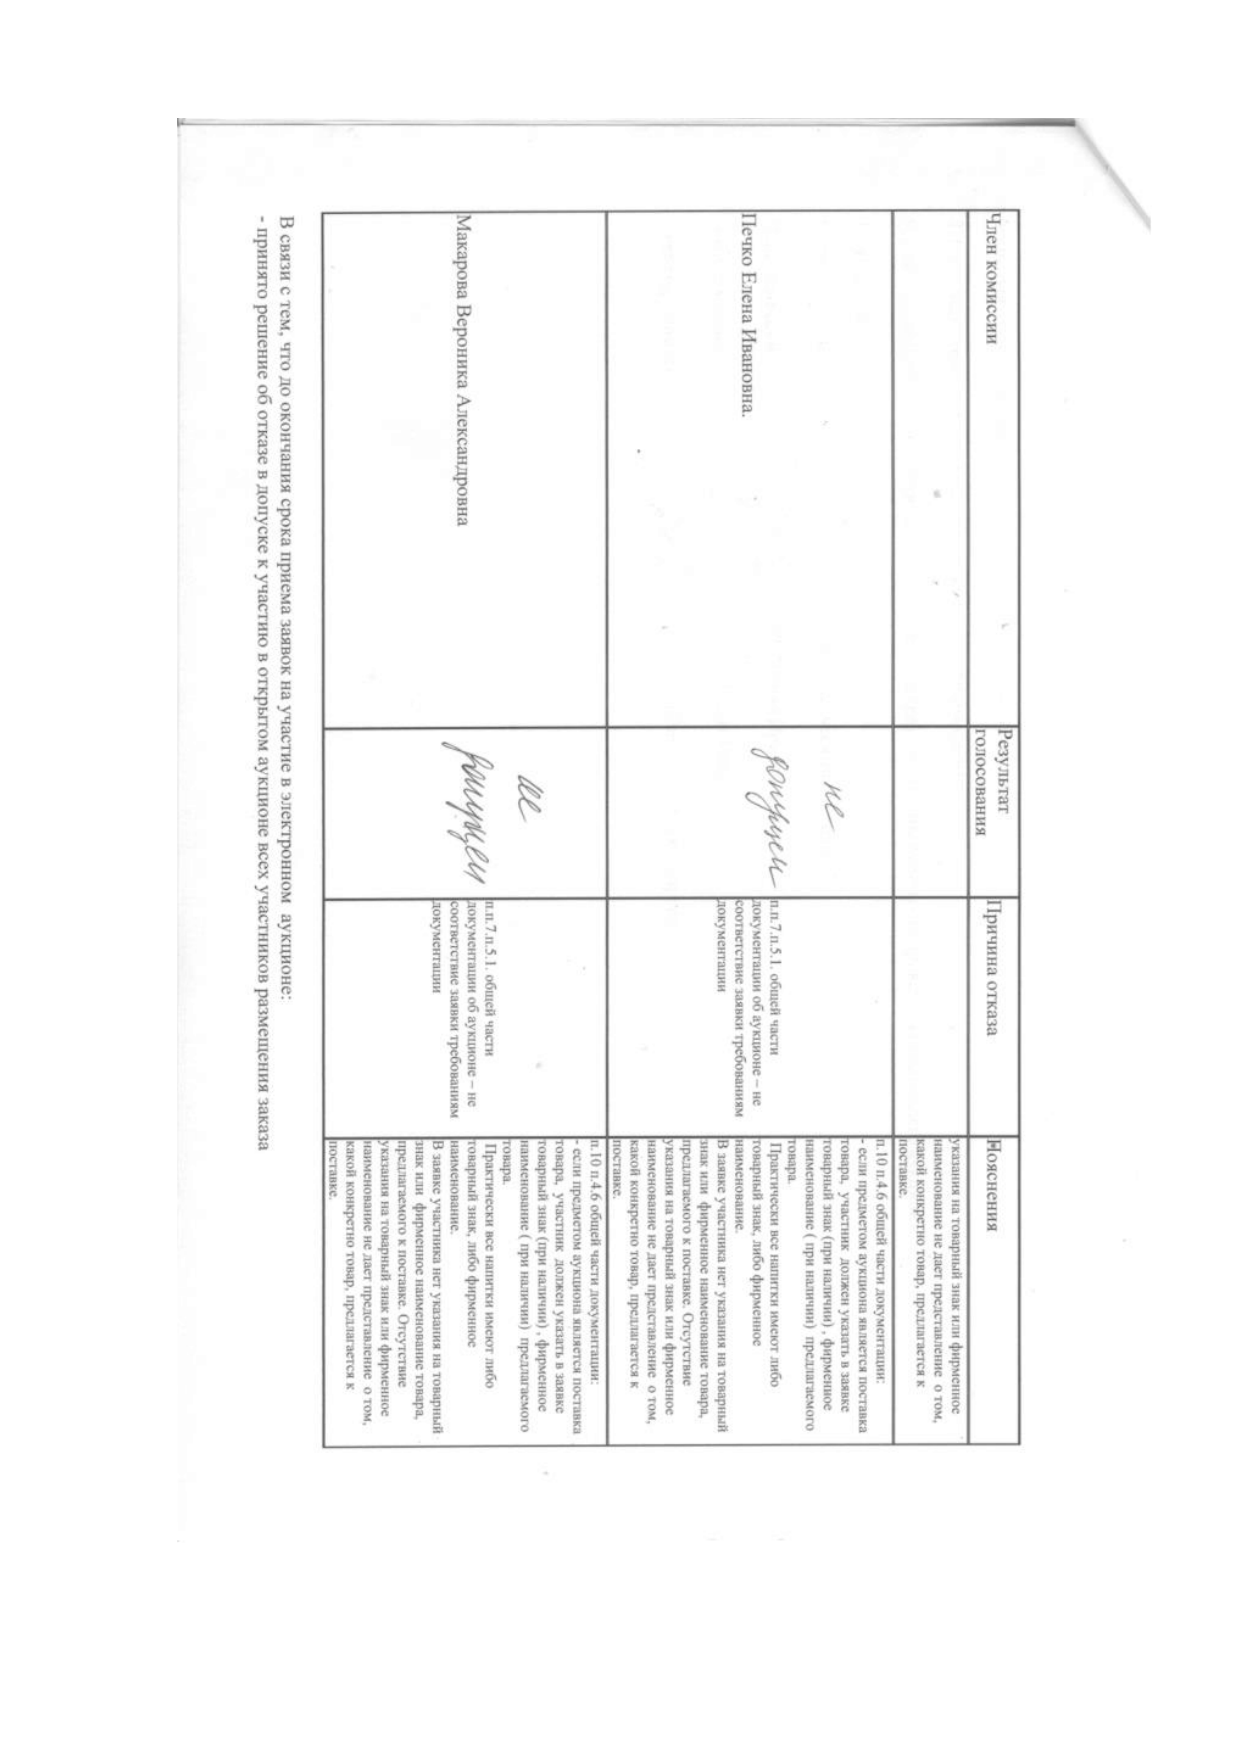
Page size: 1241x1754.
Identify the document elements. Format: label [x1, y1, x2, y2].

picture [177, 118, 1152, 1543]
